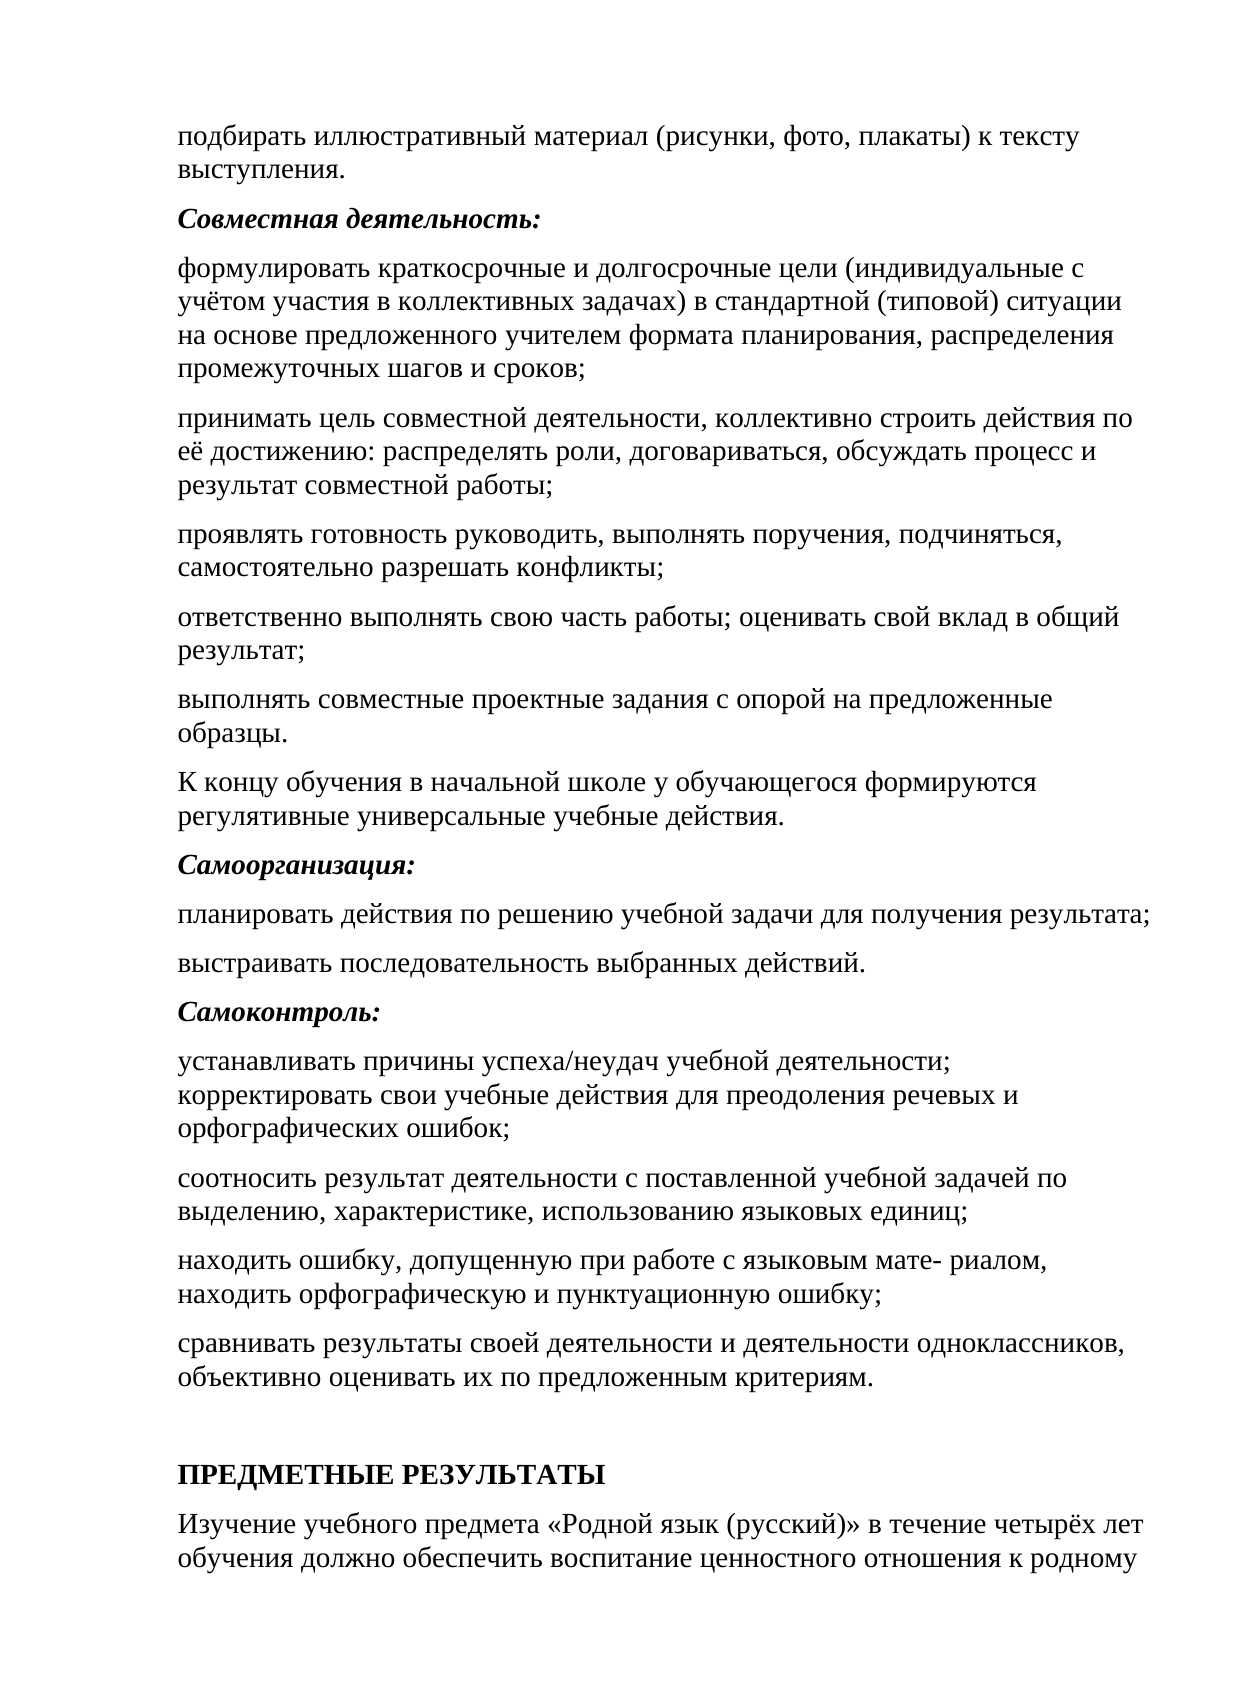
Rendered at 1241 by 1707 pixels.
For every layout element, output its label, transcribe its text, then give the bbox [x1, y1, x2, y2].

text ответственно выполнять свою часть работы; оценивать свой вклад в общий результат; [177, 599, 1152, 666]
text проявлять готовность руководить, выполнять поручения, подчиняться, самостоятельно разрешать конфликты; [177, 516, 1152, 583]
text выполнять совместные проектные задания с опорой на предложенные образцы. [177, 681, 1152, 748]
text выстраивать последовательность выбранных действий. [177, 945, 1152, 979]
text подбирать иллюстративный материал (рисунки, фото, плакаты) к тексту выступления. [177, 118, 1152, 185]
text устанавливать причины успеха/неудач учебной деятельности; корректировать свои учебные действия для преодоления речевых и орфографических ошибок; [177, 1043, 1152, 1144]
text сравнивать результаты своей деятельности и деятельности одноклассников, объективно оценивать их по предложенным критериям. [177, 1325, 1152, 1392]
text планировать действия по решению учебной задачи для получения результата; [177, 896, 1152, 929]
text К концу обучения в начальной школе у обучающегося формируются регулятивные универсальные учебные действия. [177, 764, 1152, 831]
text Самоорганизация: [177, 847, 1152, 880]
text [177, 1506, 1152, 1573]
text формулировать краткосрочные и долгосрочные цели (индивидуальные с учётом участия в коллективных задачах) в стандартной (типовой) ситуации на основе предложенного учителем формата планирования, распределения промежуточных шагов и сроков; [177, 250, 1152, 384]
text ПРЕДМЕТНЫЕ РЕЗУЛЬТАТЫ [177, 1457, 1152, 1491]
text находить ошибку, допущенную при работе с языковым мате- риалом, находить орфографическую и пунктуационную ошибку; [177, 1242, 1152, 1309]
text принимать цель совместной деятельности, коллективно строить действия по её достижению: распределять роли, договариваться, обсуждать процесс и результат совместной работы; [177, 400, 1152, 500]
text Совместная деятельность: [177, 201, 1152, 234]
text соотносить результат деятельности с поставленной учебной задачей по выделению, характеристике, использованию языковых единиц; [177, 1160, 1152, 1227]
text Самоконтроль: [177, 994, 1152, 1028]
